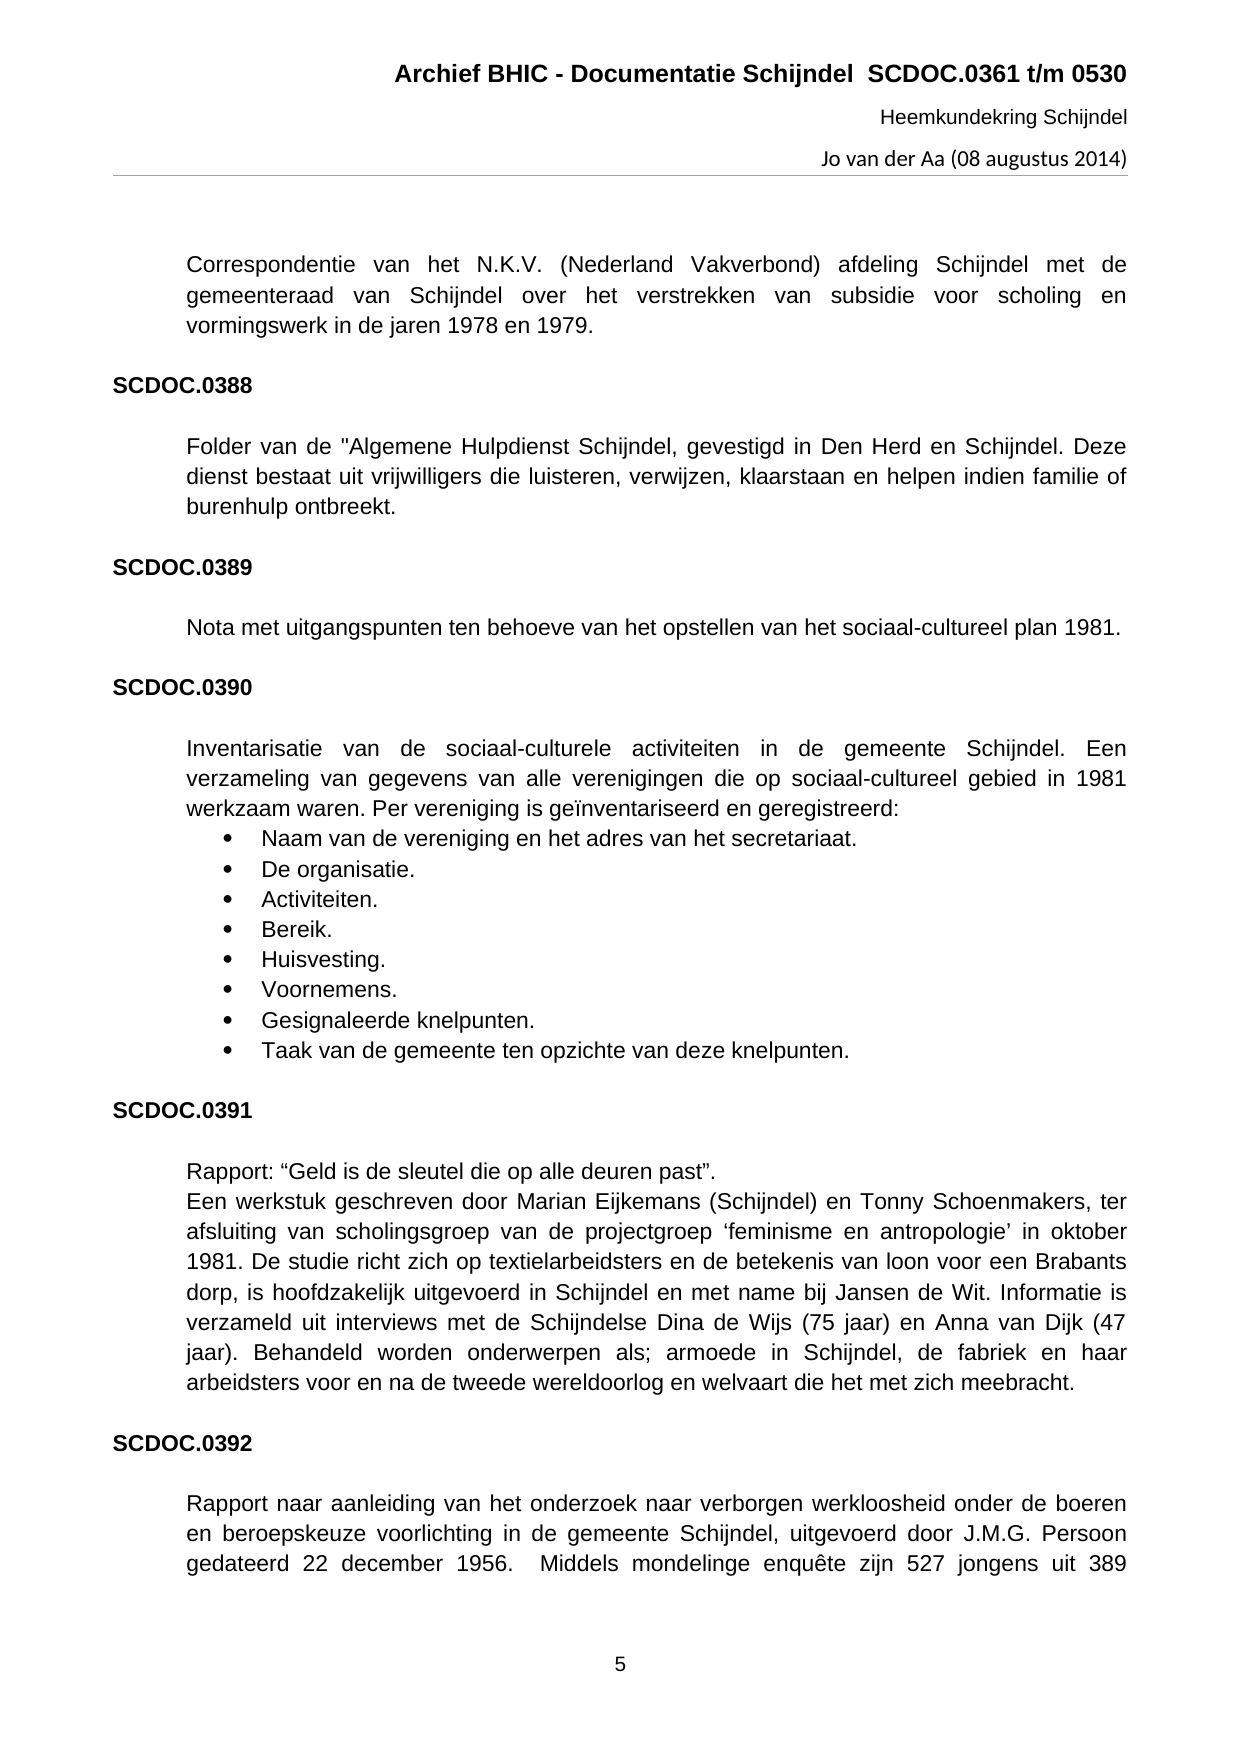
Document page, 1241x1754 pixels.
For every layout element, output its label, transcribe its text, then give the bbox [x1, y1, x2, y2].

list Naam van de vereniging en het adres van het secretariaat. [224, 825, 1128, 852]
text SCDOC.0390 [112, 674, 1128, 701]
text SCDOC.0389 [112, 553, 1128, 580]
list Voornemens. [224, 976, 1128, 1003]
list De organisatie. [224, 856, 1128, 882]
list Activiteiten. [224, 886, 1128, 912]
list Bereik. [224, 916, 1128, 942]
text Nota met uitgangspunten ten behoeve van het opstellen van het sociaal-cultureel plan 1981. [186, 614, 1128, 640]
text Een werkstuk geschreven door Marian Eijkemans (Schijndel) en Tonny Schoenmakers, ter afsluiting van scholingsgroep van de projectgroep ‘feminisme en antropologie’ in oktober 1981. De studie richt zich op textielarbeidsters en de betekenis van loon voor een Brabants dorp, is hoofdzakelijk uitgevoerd in Schijndel en met name bij Jansen de Wit. Informatie is verzameld uit interviews met de Schijndelse Dina de Wijs (75 jaar) en Anna van Dijk (47 jaar). Behandeld worden onderwerpen als; armoede in Schijndel, de fabriek en haar arbeidsters voor en na de tweede wereldoorlog en welvaart die het met zich meebracht. [186, 1188, 1128, 1395]
text SCDOC.0388 [112, 372, 1128, 398]
text SCDOC.0391 [112, 1097, 1128, 1123]
list Huisvesting. [224, 946, 1128, 972]
list Gesignaleerde knelpunten. [224, 1007, 1128, 1033]
text Rapport: “Geld is de sleutel die op alle deuren past”. [186, 1158, 1128, 1184]
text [186, 1490, 1128, 1577]
text Correspondentie van het N.K.V. (Nederland Vakverbond) afdeling Schijndel met de gemeenteraad van Schijndel over het verstrekken van subsidie voor scholing en vormingswerk in de jaren 1978 en 1979. [186, 251, 1128, 338]
text Inventarisatie van de sociaal-culturele activiteiten in de gemeente Schijndel. Een verzameling van gegevens van alle verenigingen die op sociaal-cultureel gebied in 1981 werkzaam waren. Per vereniging is geïnventariseerd en geregistreerd: [186, 735, 1128, 821]
text SCDOC.0392 [112, 1429, 1128, 1456]
list Taak van de gemeente ten opzichte van deze knelpunten. [224, 1037, 1128, 1063]
text Folder van de "Algemene Hulpdienst Schijndel, gevestigd in Den Herd en Schijndel. Deze dienst bestaat uit vrijwilligers die luisteren, verwijzen, klaarstaan en helpen indien familie of burenhulp ontbreekt. [186, 433, 1128, 519]
